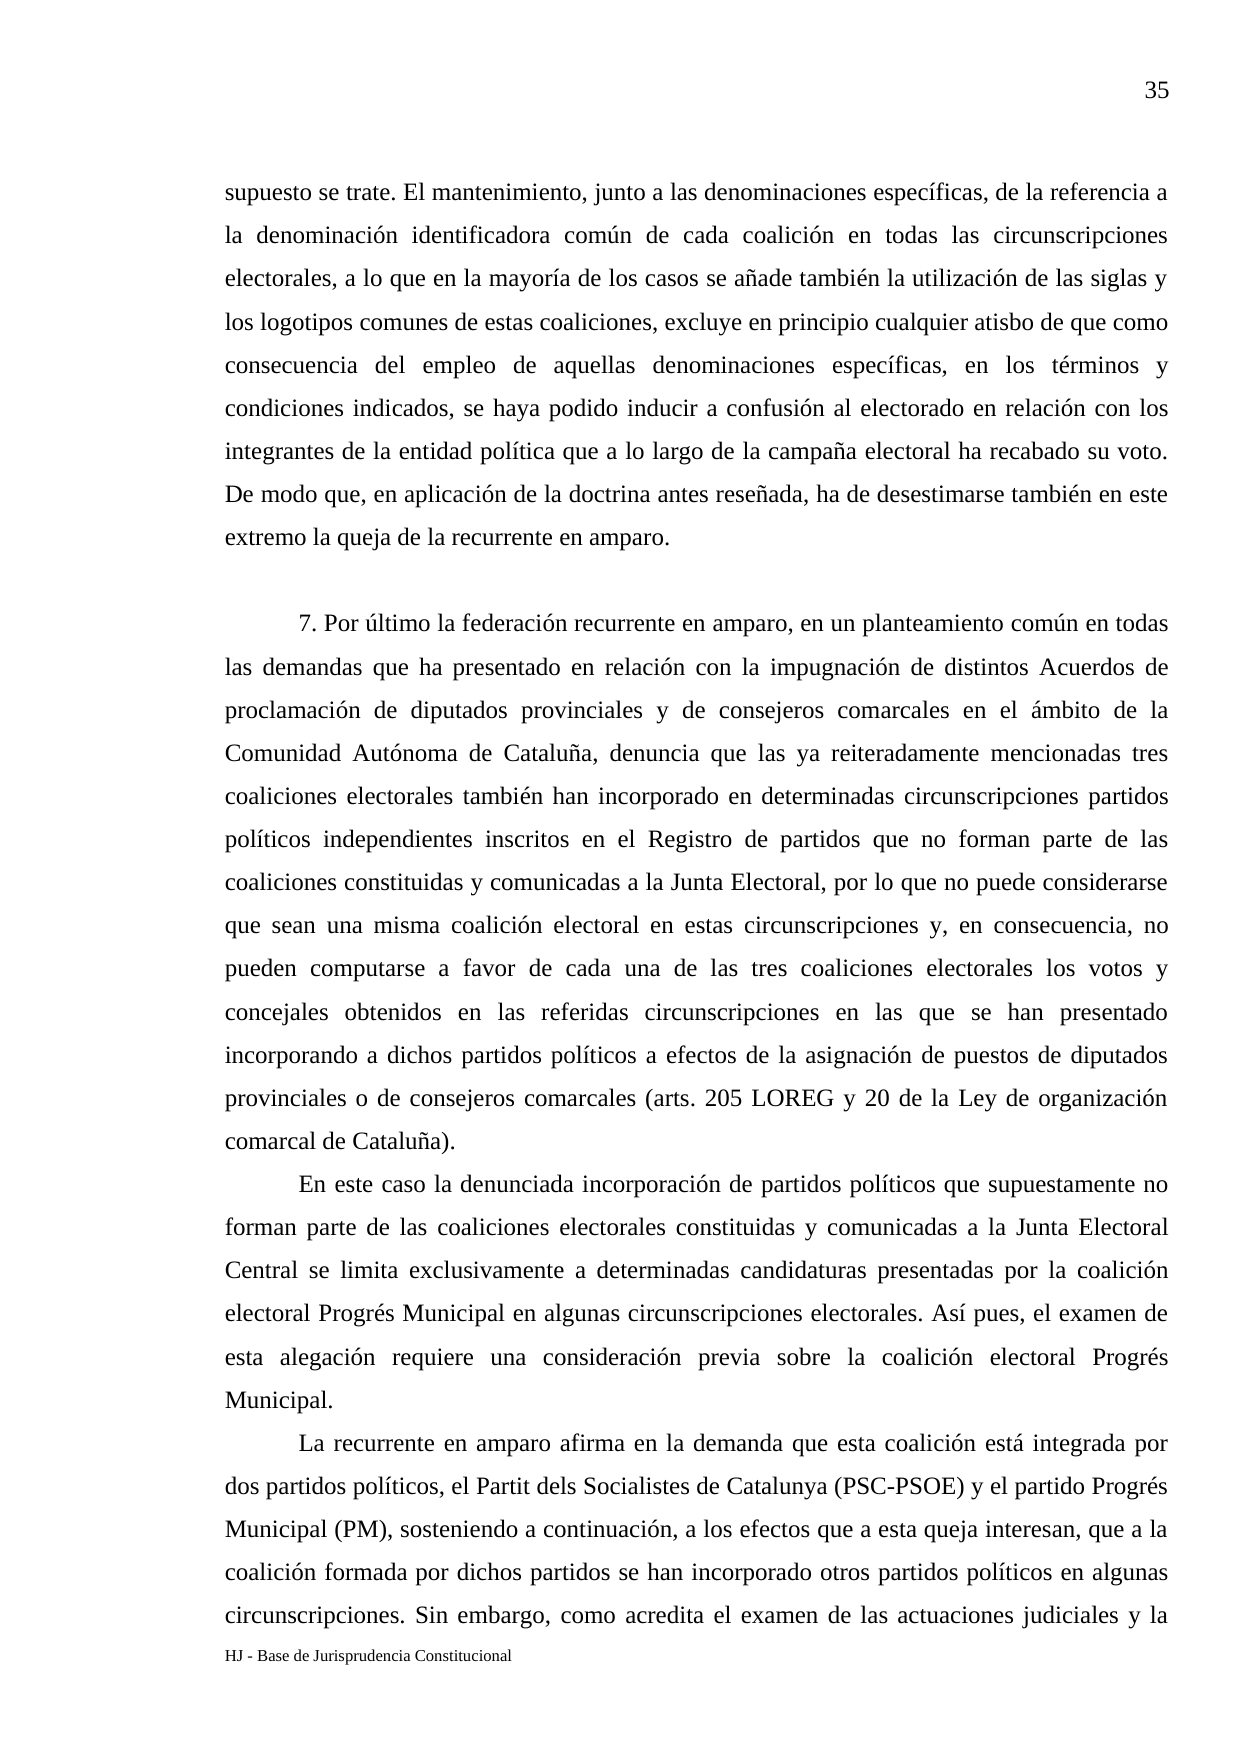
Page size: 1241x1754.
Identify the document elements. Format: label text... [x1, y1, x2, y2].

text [224, 177, 1169, 551]
text En este caso la denunciada incorporación de partidos políticos que supuestamente no forman parte de las coaliciones electorales constituidas y comunicadas a la Junta Electoral Central se limita exclusivamente a determinadas candidaturas presentadas por la coalición electoral Progrés Municipal en algunas circunscripciones electorales. Así pues, el examen de esta alegación requiere una consideración previa sobre la coalición electoral Progrés Municipal. [224, 1169, 1169, 1413]
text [224, 1428, 1169, 1629]
text 7. Por último la federación recurrente en amparo, en un planteamiento común en todas las demandas que ha presentado en relación con la impugnación de distintos Acuerdos de proclamación de diputados provinciales y de consejeros comarcales en el ámbito de la Comunidad Autónoma de Cataluña, denuncia que las ya reiteradamente mencionadas tres coaliciones electorales también han incorporado en determinadas circunscripciones partidos políticos independientes inscritos en el Registro de partidos que no forman parte de las coaliciones constituidas y comunicadas a la Junta Electoral, por lo que no puede considerarse que sean una misma coalición electoral en estas circunscripciones y, en consecuencia, no pueden computarse a favor de cada una de las tres coaliciones electorales los votos y concejales obtenidos en las referidas circunscripciones en las que se han presentado incorporando a dichos partidos políticos a efectos de la asignación de puestos de diputados provinciales o de consejeros comarcales (arts. 205 LOREG y 20 de la Ley de organización comarcal de Cataluña). [224, 608, 1169, 1155]
